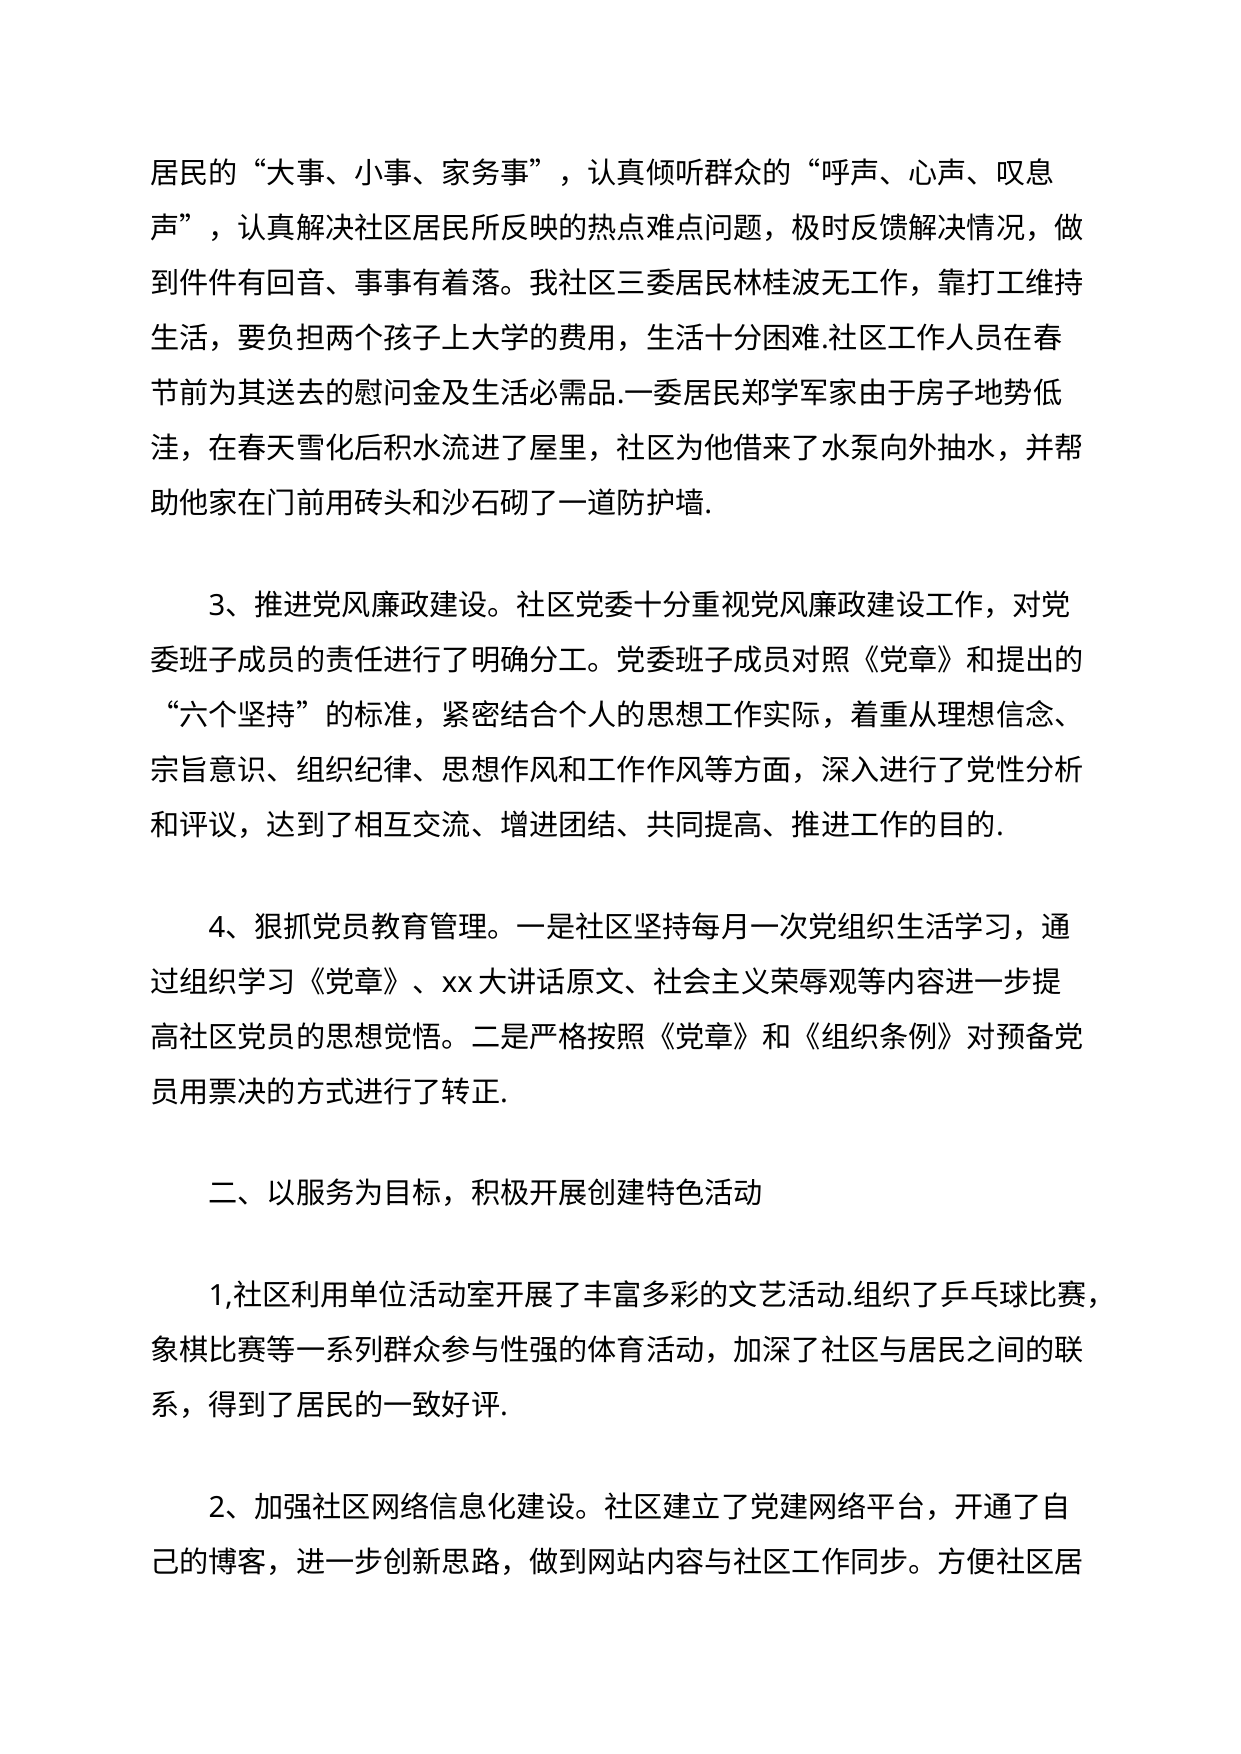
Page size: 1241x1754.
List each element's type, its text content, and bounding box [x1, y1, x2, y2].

text 3、推进党风廉政建设。社区党委十分重视党风廉政建设工作，对党委班子成员的责任进行了明确分工。党委班子成员对照《党章》和提出的“六个坚持”的标准，紧密结合个人的思想工作实际，着重从理想信念、宗旨意识、组织纪律、思想作风和工作作风等方面，深入进行了党性分析和评议，达到了相互交流、增进团结、共同提高、推进工作的目的. [150, 582, 1090, 844]
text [150, 1484, 1090, 1581]
text 4、狠抓党员教育管理。一是社区坚持每月一次党组织生活学习，通过组织学习《党章》、xx大讲话原文、社会主义荣辱观等内容进一步提高社区党员的思想觉悟。二是严格按照《党章》和《组织条例》对预备党员用票决的方式进行了转正. [150, 903, 1090, 1111]
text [150, 150, 1090, 522]
text 二、以服务为目标，积极开展创建特色活动 [150, 1170, 1090, 1212]
text 1,社区利用单位活动室开展了丰富多彩的文艺活动.组织了乒乓球比赛，象棋比赛等一系列群众参与性强的体育活动，加深了社区与居民之间的联系，得到了居民的一致好评. [150, 1272, 1090, 1424]
